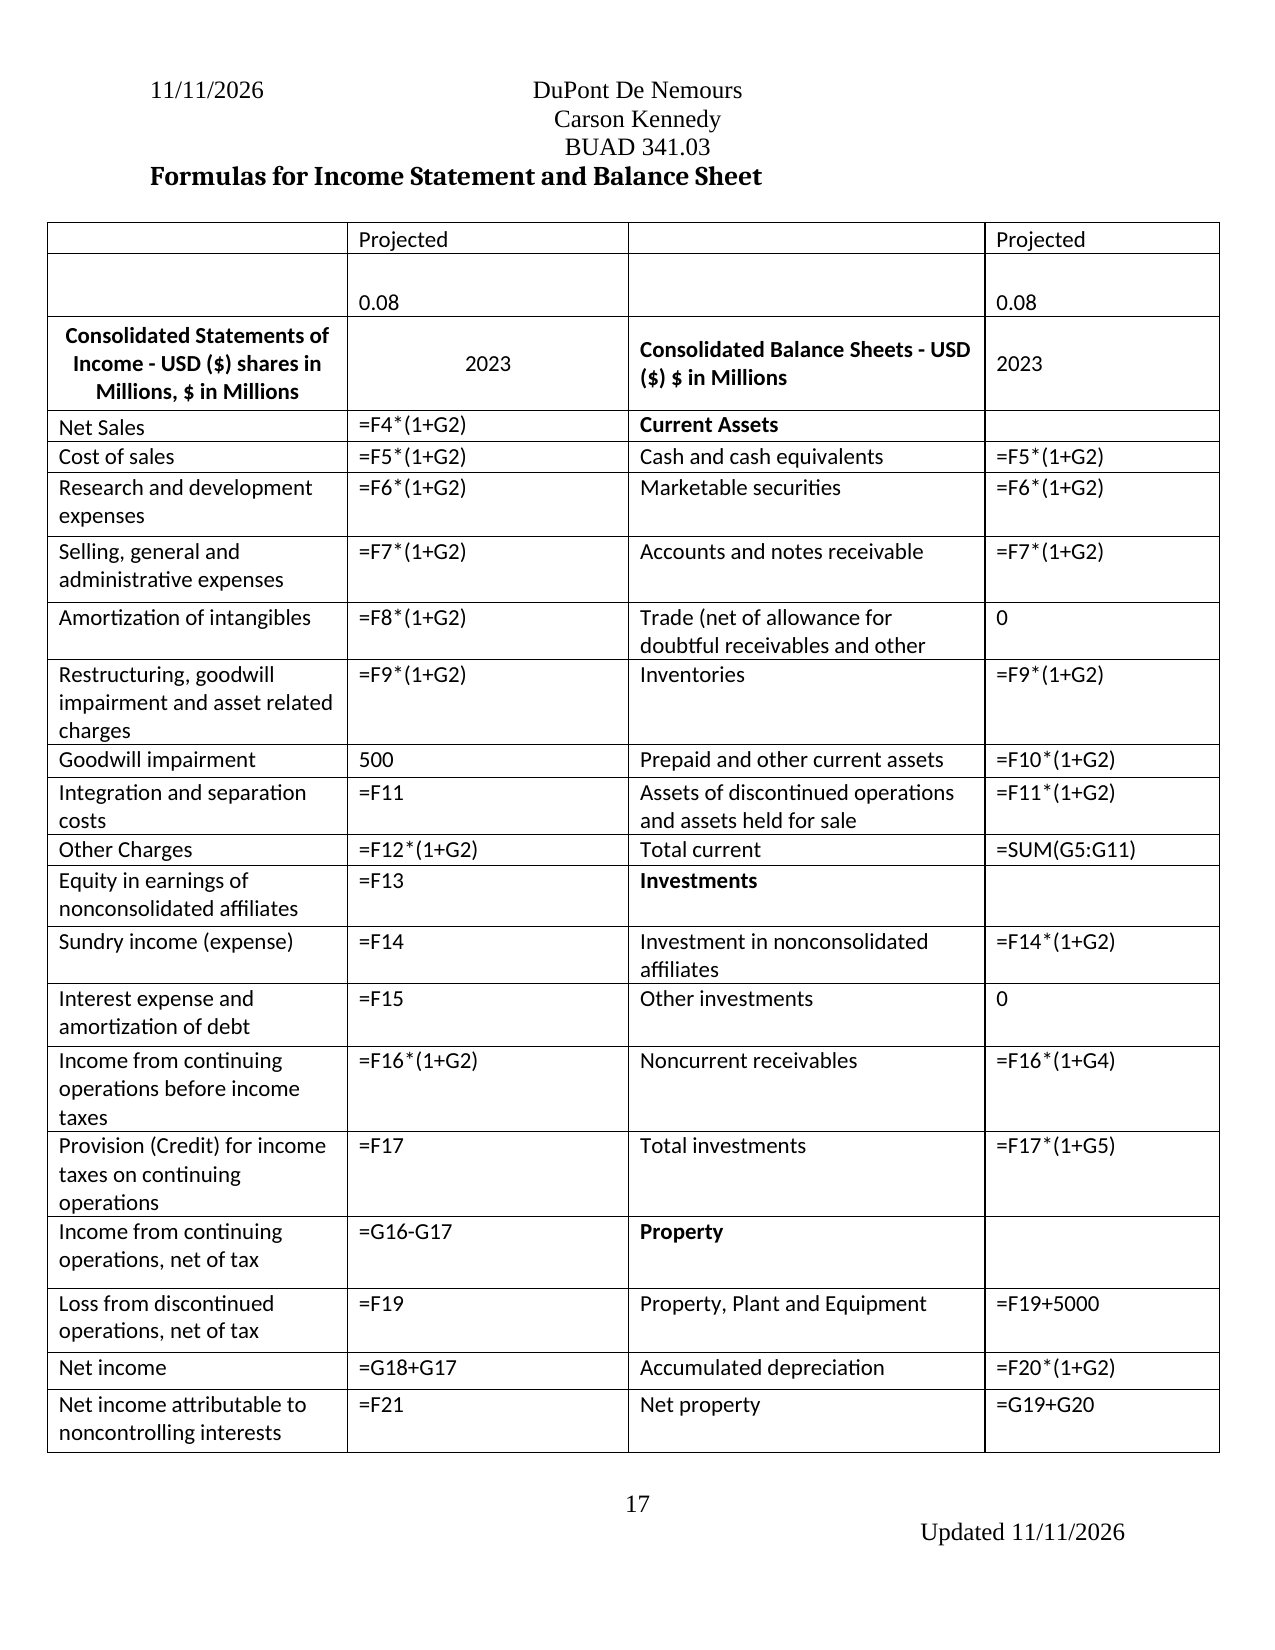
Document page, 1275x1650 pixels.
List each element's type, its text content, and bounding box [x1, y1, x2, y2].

table_cell Net property [629, 1390, 984, 1452]
table_cell [986, 866, 1219, 926]
table_cell =F4*(1+G2) [348, 411, 628, 441]
table_cell Goodwill impairment [48, 745, 347, 777]
table_cell =F21 [348, 1390, 628, 1452]
table_cell =F19+5000 [986, 1289, 1219, 1352]
table_header Projected [986, 223, 1219, 253]
table_cell Total current [629, 835, 984, 865]
text Formulas for Income Statement and Balance Sheet [150, 161, 1125, 192]
table_cell Inventories [629, 660, 984, 744]
table_cell 0.08 [986, 254, 1219, 316]
table_cell 0 [986, 603, 1219, 659]
table_cell Amortization of intangibles [48, 603, 347, 659]
table_cell Other investments [629, 984, 984, 1046]
table_cell Assets of discontinued operations and assets held for sale [629, 778, 984, 834]
table_cell Net income [48, 1353, 347, 1389]
table_cell Property [629, 1217, 984, 1288]
table_cell =F10*(1+G2) [986, 745, 1219, 777]
table_cell =F15 [348, 984, 628, 1046]
table_cell Total investments [629, 1132, 984, 1216]
table_cell Current Assets [629, 411, 984, 441]
table_header Projected [348, 223, 628, 253]
table_cell 500 [348, 745, 628, 777]
table_cell =F13 [348, 866, 628, 926]
table_cell =F19 [348, 1289, 628, 1352]
table_cell Research and development expenses [48, 473, 347, 536]
table_cell =F12*(1+G2) [348, 835, 628, 865]
table_cell Loss from discontinued operations, net of tax [48, 1289, 347, 1352]
table_cell Other Charges [48, 835, 347, 865]
table_cell Property, Plant and Equipment [629, 1289, 984, 1352]
table_cell Cost of sales [48, 442, 347, 472]
table_cell Provision (Credit) for income taxes on continuing operations [48, 1132, 347, 1216]
table_cell Sundry income (expense) [48, 927, 347, 983]
table_cell [986, 1217, 1219, 1288]
table_header [48, 223, 347, 253]
table_cell Income from continuing operations, net of tax [48, 1217, 347, 1288]
table_cell Integration and separation costs [48, 778, 347, 834]
table_cell =F5*(1+G2) [348, 442, 628, 472]
table_cell Prepaid and other current assets [629, 745, 984, 777]
table_cell =G18+G17 [348, 1353, 628, 1389]
table_cell =F11*(1+G2) [986, 778, 1219, 834]
table_cell =G16-G17 [348, 1217, 628, 1288]
table_cell =F14*(1+G2) [986, 927, 1219, 983]
table_cell =F11 [348, 778, 628, 834]
table_cell Consolidated Statements of Income - USD ($) shares in Millions, $ in Millions [48, 317, 347, 409]
table_cell Selling, general and administrative expenses [48, 537, 347, 602]
table_cell 2023 [986, 317, 1219, 409]
table_cell Consolidated Balance Sheets - USD ($) $ in Millions [629, 317, 984, 409]
table_cell Cash and cash equivalents [629, 442, 984, 472]
table_cell Trade (net of allowance for doubtful receivables and other [629, 603, 984, 659]
table_cell =F20*(1+G2) [986, 1353, 1219, 1389]
table_cell Noncurrent receivables [629, 1047, 984, 1131]
table_cell =F9*(1+G2) [986, 660, 1219, 744]
table_cell =F6*(1+G2) [986, 473, 1219, 536]
table_cell [986, 411, 1219, 441]
table_cell =F6*(1+G2) [348, 473, 628, 536]
table_cell =SUM(G5:G11) [986, 835, 1219, 865]
table_cell =F9*(1+G2) [348, 660, 628, 744]
table_cell Income from continuing operations before income taxes [48, 1047, 347, 1131]
table_cell =G19+G20 [986, 1390, 1219, 1452]
table_cell =F14 [348, 927, 628, 983]
table_cell [48, 254, 347, 316]
table_cell =F8*(1+G2) [348, 603, 628, 659]
table_cell Equity in earnings of nonconsolidated affiliates [48, 866, 347, 926]
table_header [629, 223, 984, 253]
table_cell Restructuring, goodwill impairment and asset related charges [48, 660, 347, 744]
table_cell [629, 254, 984, 316]
table_cell 2023 [348, 317, 628, 409]
table_cell =F7*(1+G2) [348, 537, 628, 602]
table_cell 0 [986, 984, 1219, 1046]
table_cell Net income attributable to noncontrolling interests [48, 1390, 347, 1452]
table_cell =F17*(1+G5) [986, 1132, 1219, 1216]
table_cell Investment in nonconsolidated affiliates [629, 927, 984, 983]
table_cell Accounts and notes receivable [629, 537, 984, 602]
table_cell Marketable securities [629, 473, 984, 536]
table_cell =F17 [348, 1132, 628, 1216]
table_cell Accumulated depreciation [629, 1353, 984, 1389]
table_cell Interest expense and amortization of debt [48, 984, 347, 1046]
table_cell Investments [629, 866, 984, 926]
table_cell =F5*(1+G2) [986, 442, 1219, 472]
table_cell Net Sales [48, 411, 347, 441]
table_cell =F7*(1+G2) [986, 537, 1219, 602]
table_cell =F16*(1+G2) [348, 1047, 628, 1131]
table_cell =F16*(1+G4) [986, 1047, 1219, 1131]
table_cell 0.08 [348, 254, 628, 316]
